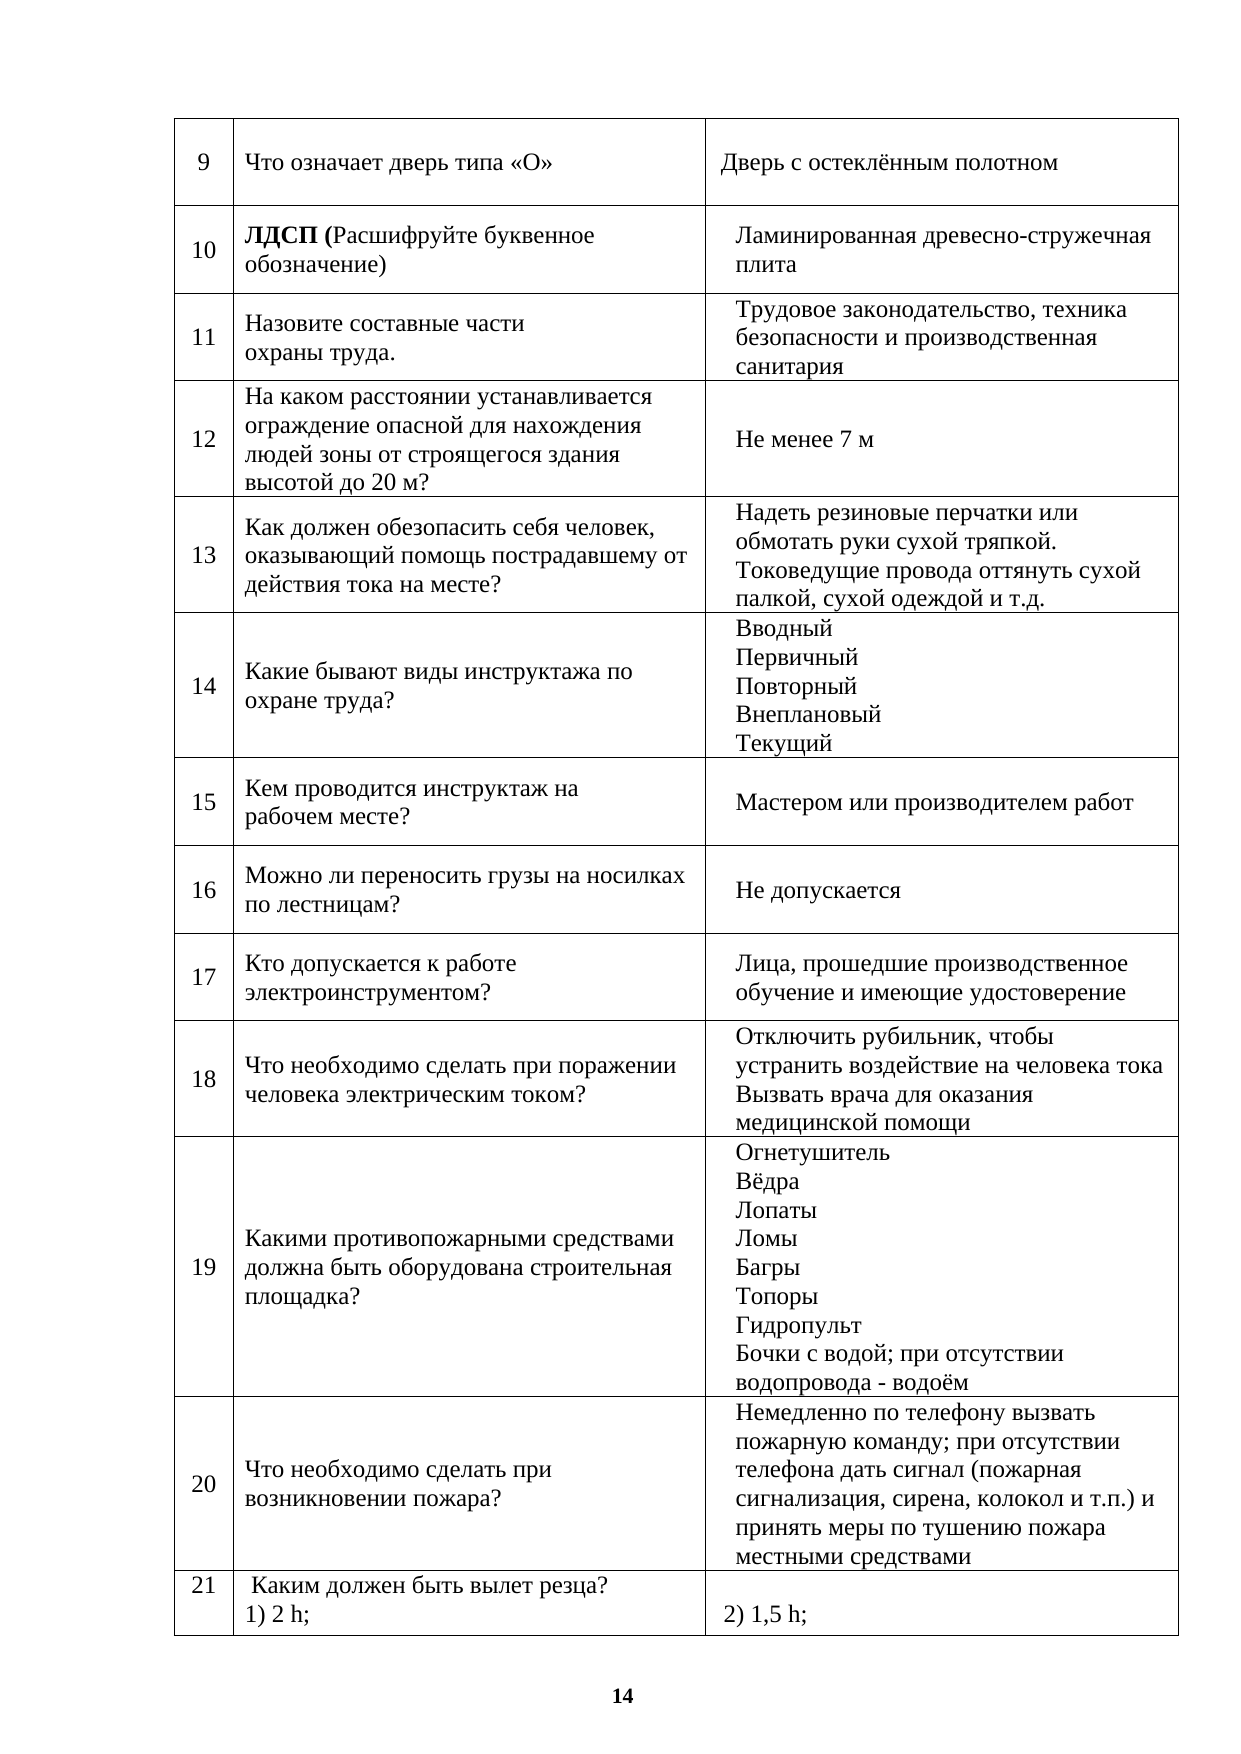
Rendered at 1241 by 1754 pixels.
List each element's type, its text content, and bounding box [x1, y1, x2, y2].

table_cell Какие бывают виды инструктажа по охране труда? [234, 613, 705, 757]
table_cell 15 [175, 758, 233, 845]
table_cell 18 [175, 1021, 233, 1136]
table_cell Кто допускается к работе электроинструментом? [234, 934, 705, 1020]
table_cell Надеть резиновые перчатки или обмотать руки сухой тряпкой. Токоведущие провода оттянуть сухой палкой, сухой одеждой и т.д. [706, 497, 1178, 612]
table_cell Какими противопожарными средствами должна быть оборудована строительная площадка? [234, 1137, 705, 1396]
table_cell 12 [175, 381, 233, 496]
table_cell Что необходимо сделать при возникновении пожара? [234, 1397, 705, 1569]
table_cell Лица, прошедшие производственное обучение и имеющие удостоверение [706, 934, 1178, 1020]
table_cell 14 [175, 613, 233, 757]
table_cell 13 [175, 497, 233, 612]
table_cell Трудовое законодательство, техника безопасности и производственная санитария [706, 294, 1178, 380]
table_cell 16 [175, 846, 233, 932]
table_cell 21 [175, 1571, 233, 1635]
table_cell Кем проводится инструктаж на рабочем месте? [234, 758, 705, 845]
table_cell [234, 1571, 705, 1635]
table_cell Можно ли переносить грузы на носилках по лестницам? [234, 846, 705, 932]
table_cell 20 [175, 1397, 233, 1569]
table_cell 10 [175, 206, 233, 292]
table_cell ЛДСП (Расшифруйте буквенное обозначение) [234, 206, 705, 292]
table_cell Вводный Первичный Повторный Внеплановый Текущий [706, 613, 1178, 757]
table_cell Мастером или производителем работ [706, 758, 1178, 845]
table_cell Что означает дверь типа «О» [234, 119, 705, 205]
table_cell Не допускается [706, 846, 1178, 932]
table_cell Ламинированная древесно-стружечная плита [706, 206, 1178, 292]
table_cell Немедленно по телефону вызвать пожарную команду; при отсутствии телефона дать сигнал (пожарная сигнализация, сирена, колокол и т.п.) и принять меры по тушению пожара местными средствами [706, 1397, 1178, 1569]
table_cell Назовите составные части охраны труда. [234, 294, 705, 380]
table_cell Огнетушитель Вёдра Лопаты Ломы Багры Топоры Гидропульт Бочки с водой; при отсутствии водопровода - водоём [706, 1137, 1178, 1396]
table_cell Что необходимо сделать при поражении человека электрическим током? [234, 1021, 705, 1136]
table_cell Дверь с остеклённым полотном [706, 119, 1178, 205]
table_cell Не менее 7 м [706, 381, 1178, 496]
table_cell Отключить рубильник, чтобы устранить воздействие на человека тока Вызвать врача для оказания медицинской помощи [706, 1021, 1178, 1136]
table_cell Как должен обезопасить себя человек, оказывающий помощь пострадавшему от действия тока на месте? [234, 497, 705, 612]
table_cell 19 [175, 1137, 233, 1396]
table_cell 2) 1,5 h; [706, 1571, 1178, 1635]
table_cell На каком расстоянии устанавливается ограждение опасной для нахождения людей зоны от строящегося здания высотой до 20 м? [234, 381, 705, 496]
table_cell 17 [175, 934, 233, 1020]
table_cell 11 [175, 294, 233, 380]
table_cell 9 [175, 119, 233, 205]
